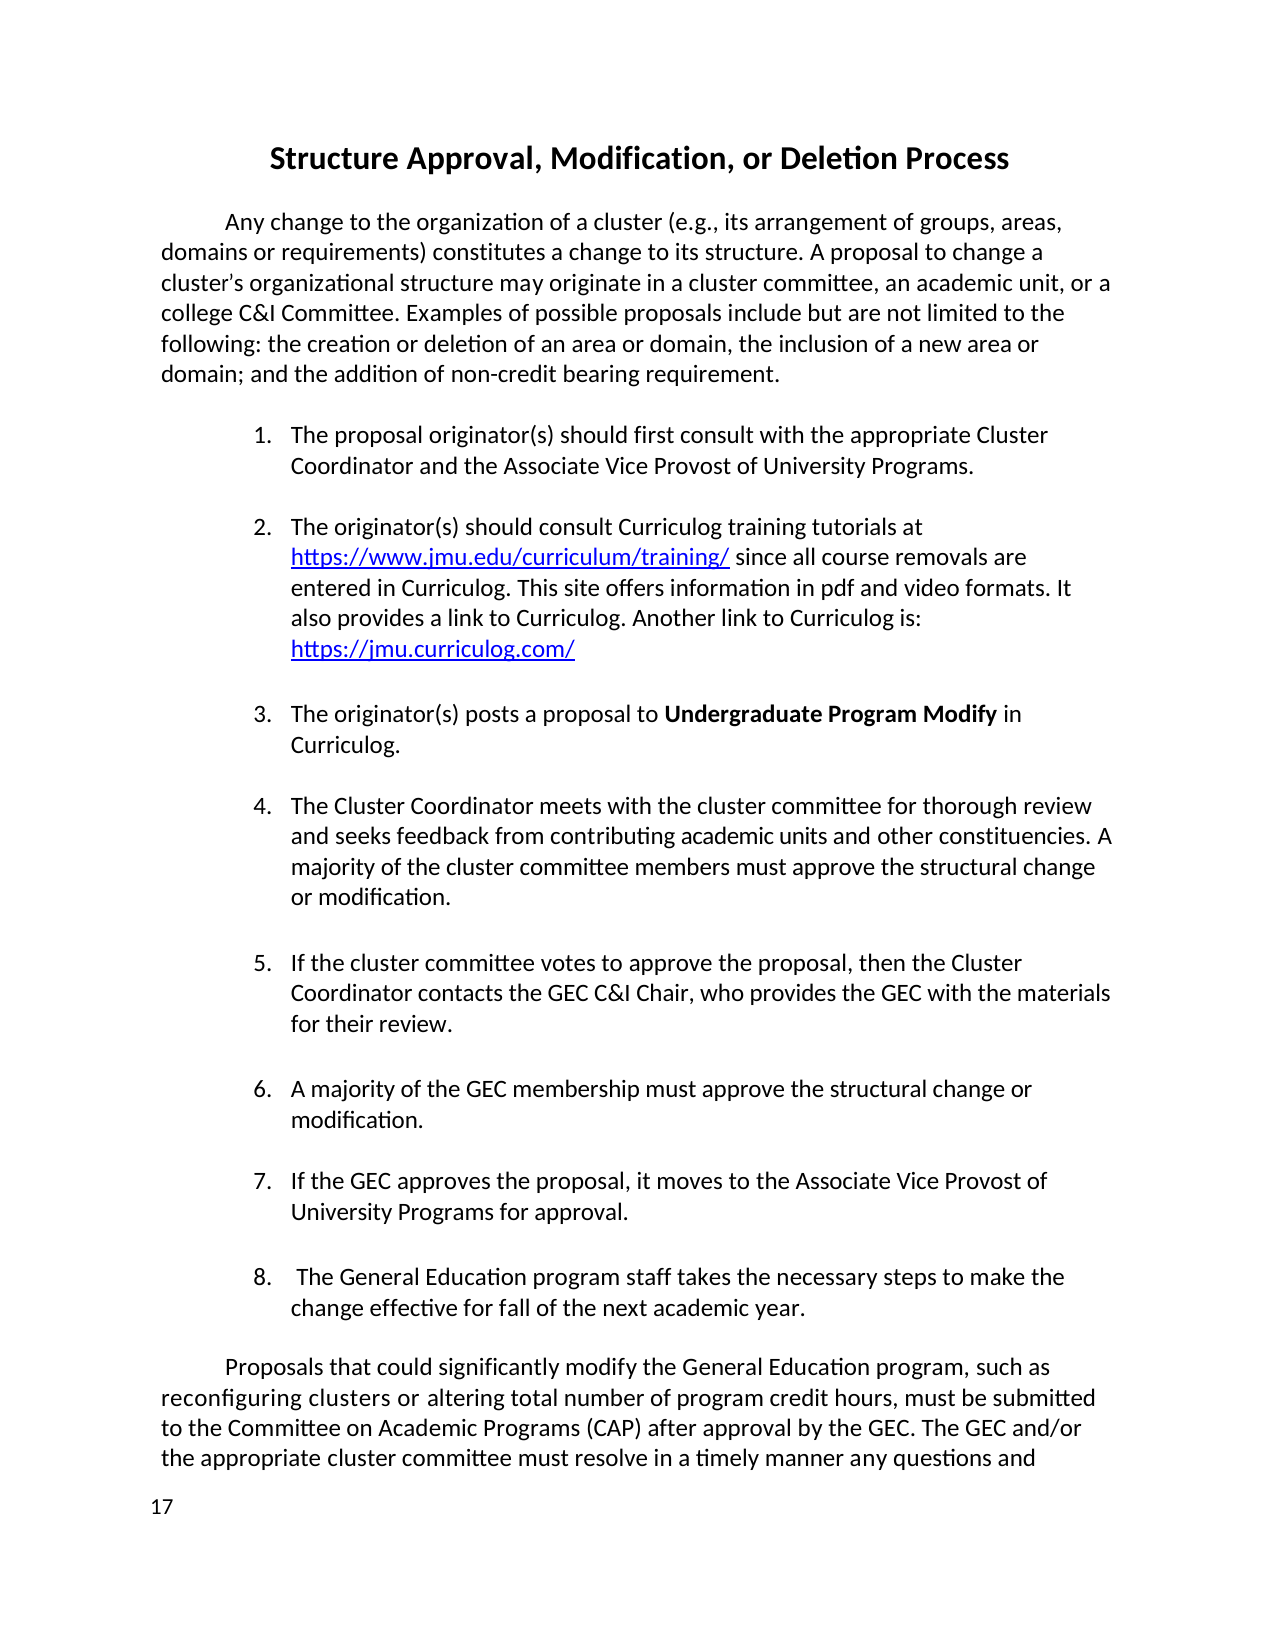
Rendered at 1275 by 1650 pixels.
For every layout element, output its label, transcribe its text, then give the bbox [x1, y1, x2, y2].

list A majority of the GEC membership must approve the structural change or modification. [253, 1074, 1117, 1135]
text Structure Approval, Modification, or Deletion Process [247, 137, 1032, 178]
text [161, 1352, 1111, 1473]
list The originator(s) posts a proposal to Undergraduate Program Modify in Curriculog. [253, 698, 1112, 759]
list If the cluster committee votes to approve the proposal, then the Cluster Coordinator contacts the GEC C&I Chair, who provides the GEC with the materials for their review. [253, 947, 1112, 1039]
list The originator(s) should consult Curriculog training tutorials at https://www.jmu.edu/curriculum/training/ since all course removals are entered in Curriculog. This site offers information in pdf and video formats. It also provides a link to Curriculog. Another link to Curriculog is: https://jmu.curriculog.com/ [253, 511, 1112, 663]
list The General Education program staff takes the necessary steps to make the change effective for fall of the next academic year. [253, 1261, 1112, 1322]
text Any change to the organization of a cluster (e.g., its arrangement of groups, areas, domains or requirements) constitutes a change to its structure. A proposal to change a cluster’s organizational structure may originate in a cluster committee, an academic unit, or a college C&I Committee. Examples of possible proposals include but are not limited to the following: the creation or deletion of an area or domain, the inclusion of a new area or domain; and the addition of non-credit bearing requirement. [161, 206, 1112, 389]
list The Cluster Coordinator meets with the cluster committee for thorough review and seeks feedback from contributing academic units and other constituencies. A majority of the cluster committee members must approve the structural change or modification. [253, 790, 1117, 912]
list If the GEC approves the proposal, it moves to the Associate Vice Provost of University Programs for approval. [253, 1165, 1112, 1226]
list The proposal originator(s) should first consult with the appropriate Cluster Coordinator and the Associate Vice Provost of University Programs. [253, 419, 1112, 480]
